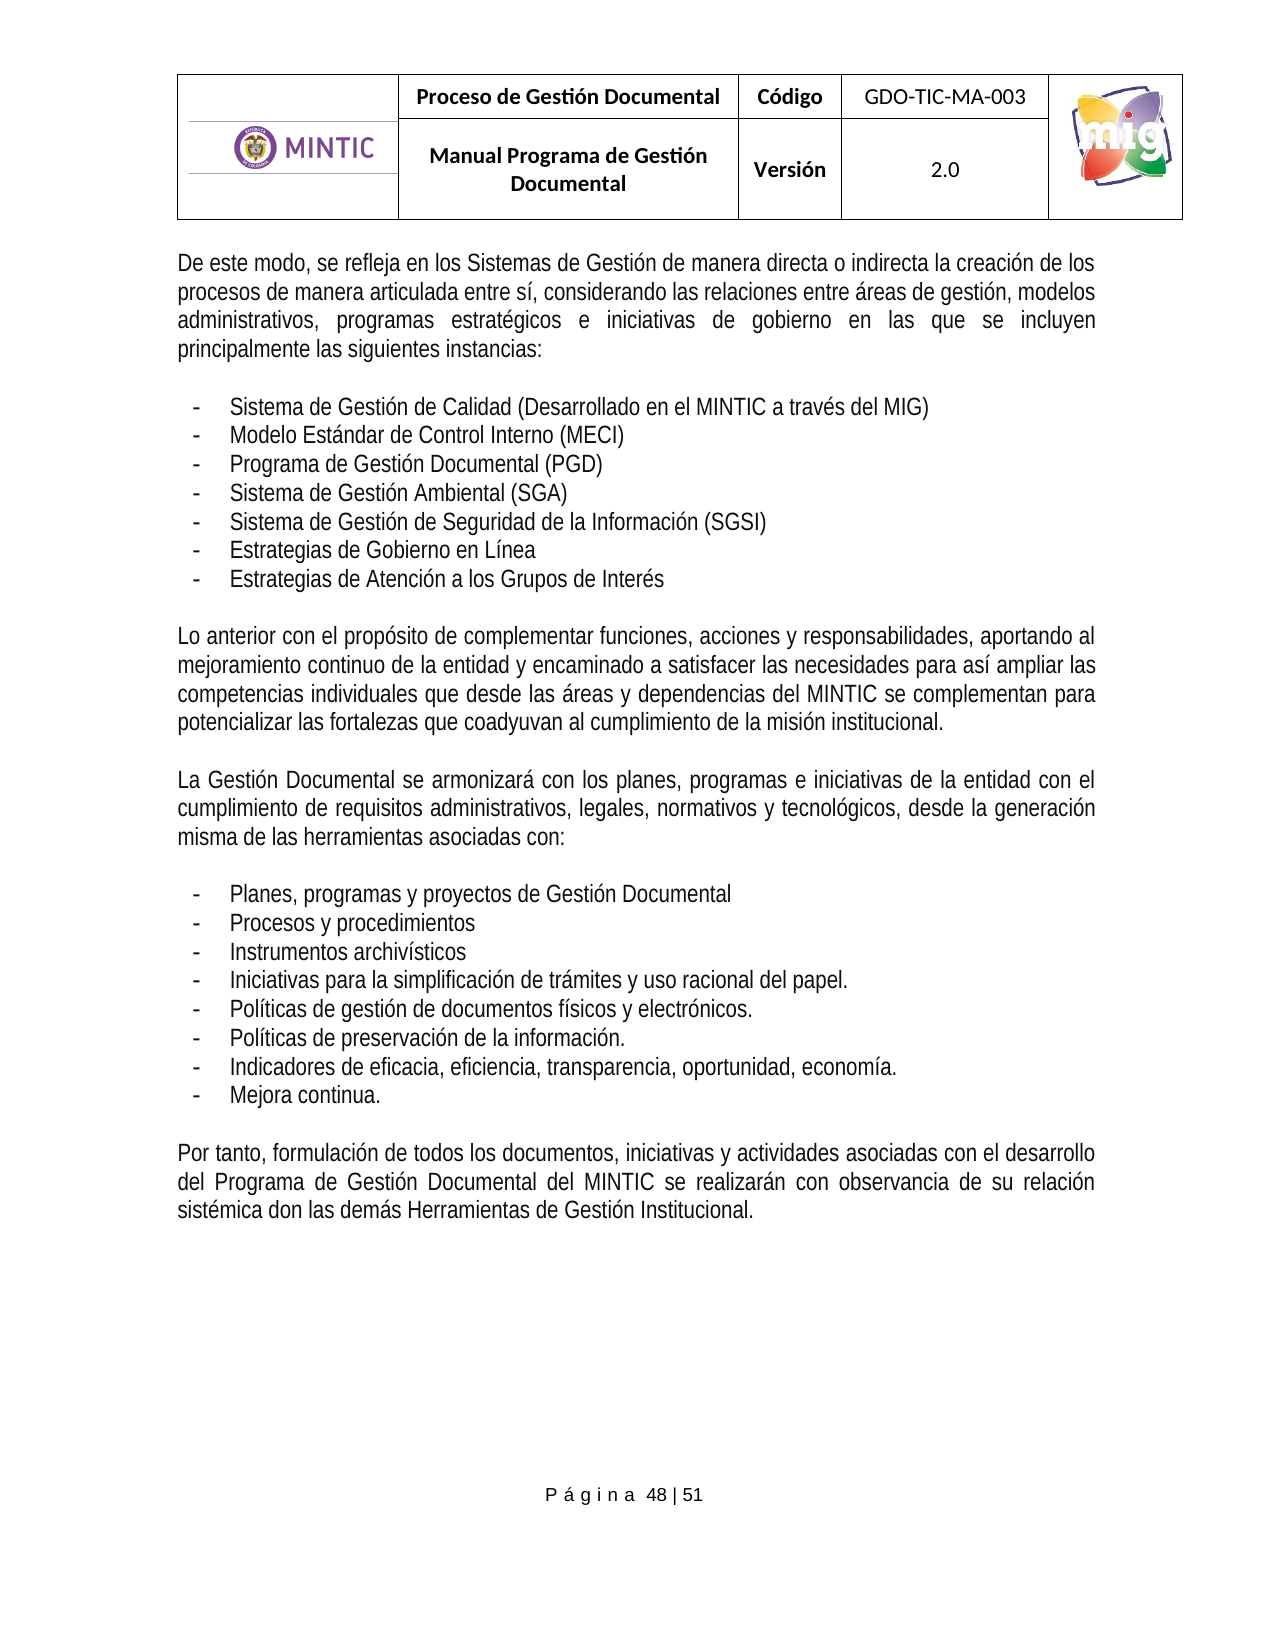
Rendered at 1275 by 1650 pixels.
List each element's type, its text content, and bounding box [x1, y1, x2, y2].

list Modelo Estándar de Control Interno (MECI) [192, 420, 1098, 449]
list Indicadores de eficacia, eficiencia, transparencia, oportunidad, economía. [192, 1052, 1098, 1080]
list Estrategias de Gobierno en Línea [192, 535, 1098, 564]
list Procesos y procedimientos [192, 908, 1098, 937]
list Planes, programas y proyectos de Gestión Documental [192, 879, 1098, 908]
list Mejora continua. [192, 1080, 1098, 1109]
text Por tanto, formulación de todos los documentos, iniciativas y actividades asociadas con el desarrollo del Programa de Gestión Documental del MINTIC se realizarán con observancia de su relación sistémica don las demás Herramientas de Gestión Institucional. [177, 1138, 1098, 1224]
picture [188, 120, 399, 174]
picture [1058, 75, 1182, 192]
list Sistema de Gestión Ambiental (SGA) [192, 478, 1098, 506]
text La Gestión Documental se armonizará con los planes, programas e iniciativas de la entidad con el cumplimiento de requisitos administrativos, legales, normativos y tecnológicos, desde la generación misma de las herramientas asociadas con: [177, 764, 1098, 851]
list Iniciativas para la simplificación de trámites y uso racional del papel. [192, 965, 1098, 994]
list Políticas de gestión de documentos físicos y electrónicos. [192, 994, 1098, 1023]
list Sistema de Gestión de Calidad (Desarrollado en el MINTIC a través del MIG) [192, 391, 1098, 420]
list Programa de Gestión Documental (PGD) [192, 449, 1098, 478]
text De este modo, se refleja en los Sistemas de Gestión de manera directa o indirecta la creación de los procesos de manera articulada entre sí, considerando las relaciones entre áreas de gestión, modelos administrativos, programas estratégicos e iniciativas de gobierno en las que se incluyen principalmente las siguientes instancias: [177, 248, 1098, 363]
list Sistema de Gestión de Seguridad de la Información (SGSI) [192, 506, 1098, 535]
list Políticas de preservación de la información. [192, 1023, 1098, 1052]
text Lo anterior con el propósito de complementar funciones, acciones y responsabilidades, aportando al mejoramiento continuo de la entidad y encaminado a satisfacer las necesidades para así ampliar las competencias individuales que desde las áreas y dependencias del MINTIC se complementan para potencializar las fortalezas que coadyuvan al cumplimiento de la misión institucional. [177, 621, 1098, 736]
list Instrumentos archivísticos [192, 937, 1098, 965]
list Estrategias de Atención a los Grupos de Interés [192, 564, 1098, 593]
